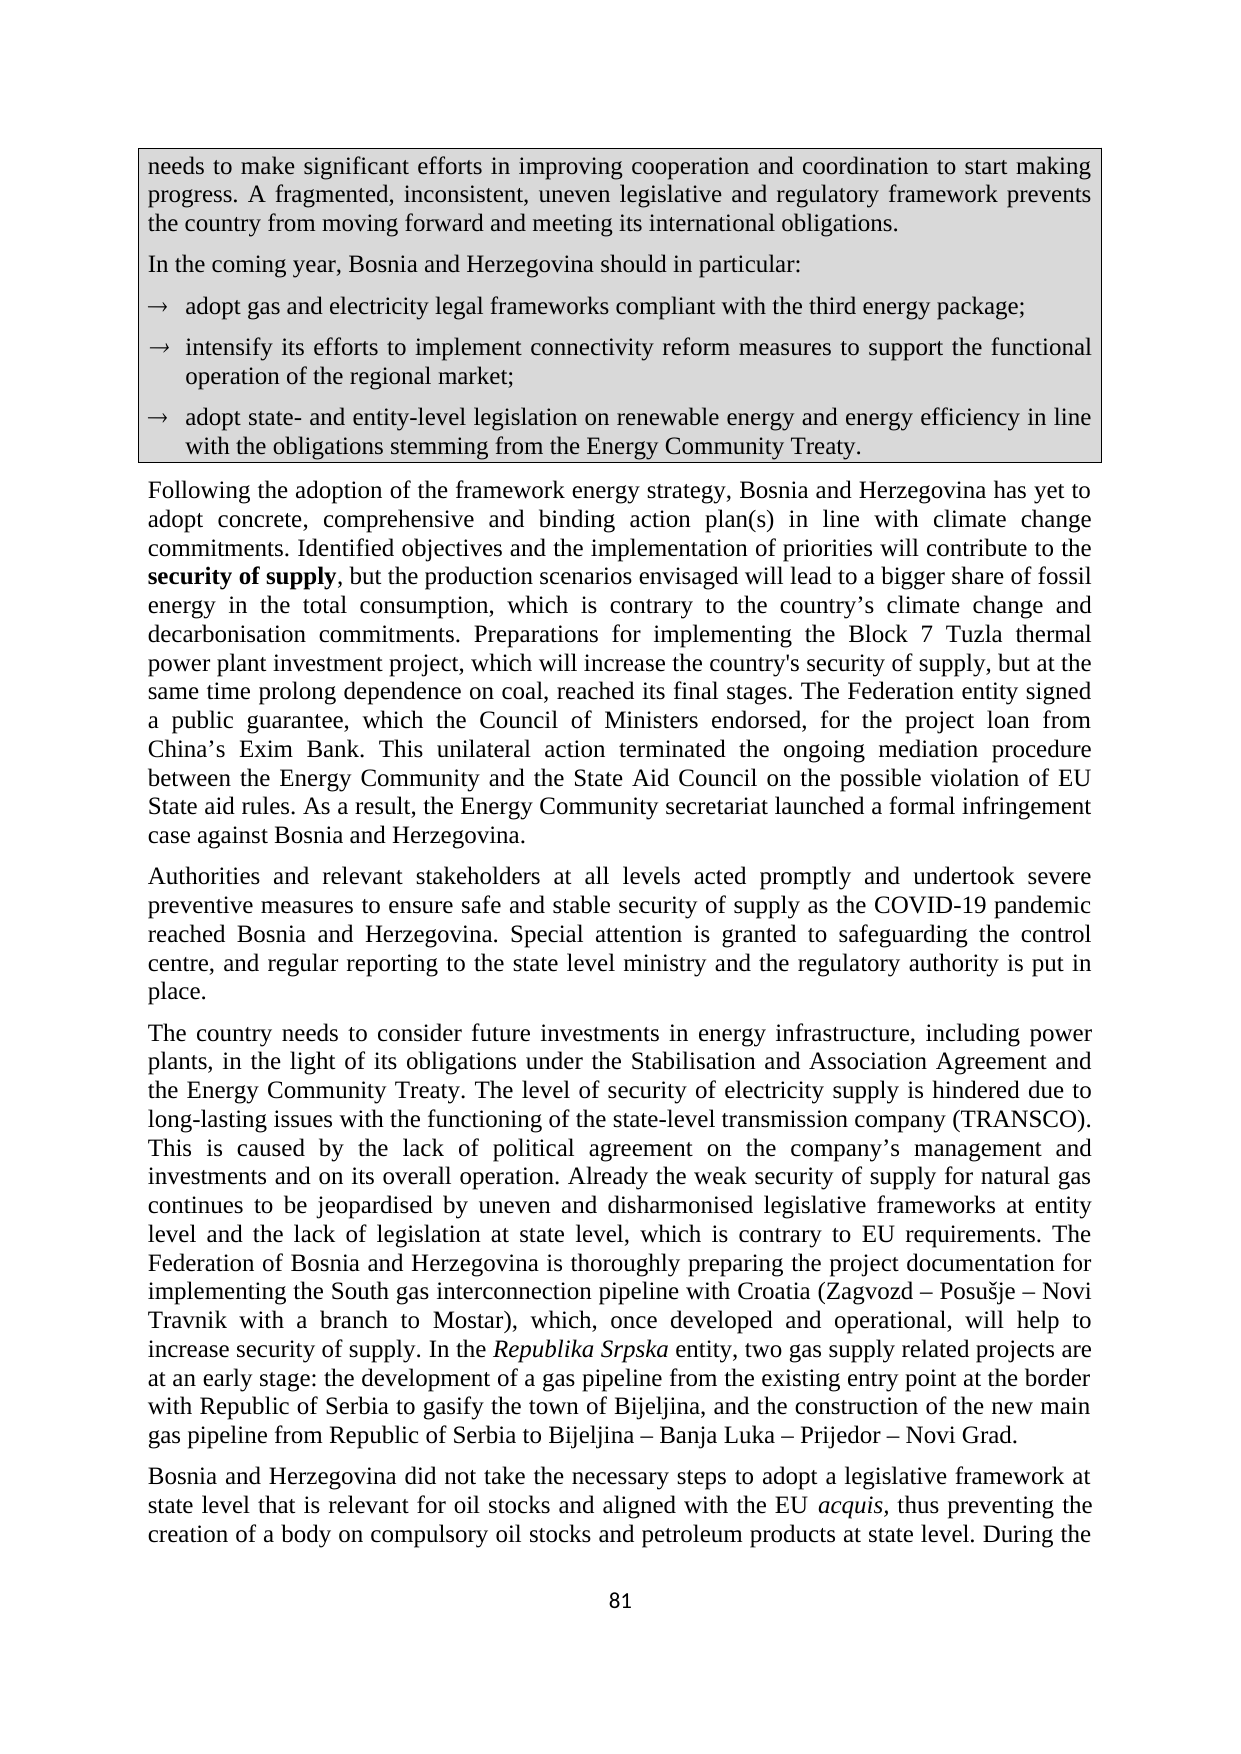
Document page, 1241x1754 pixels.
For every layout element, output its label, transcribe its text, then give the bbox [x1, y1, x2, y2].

list adopt state- and entity-level legislation on renewable energy and energy efficiency in line with the obligations stemming from the Energy Community Treaty. [139, 399, 1101, 462]
text Following the adoption of the framework energy strategy, Bosnia and Herzegovina has yet to adopt concrete, comprehensive and binding action plan(s) in line with climate change commitments. Identified objectives and the implementation of priorities will contribute to the security of supply, but the production scenarios envisaged will lead to a bigger share of fossil energy in the total consumption, which is contrary to the country’s climate change and decarbonisation commitments. Preparations for implementing the Block 7 Tuzla thermal power plant investment project, which will increase the country's security of supply, but at the same time prolong dependence on coal, reached its final stages. The Federation entity signed a public guarantee, which the Council of Ministers endorsed, for the project loan from China’s Exim Bank. This unilateral action terminated the ongoing mediation procedure between the Energy Community and the State Aid Council on the possible violation of EU State aid rules. As a result, the Energy Community secretariat launched a formal infringement case against Bosnia and Herzegovina. [148, 475, 1093, 849]
list adopt gas and electricity legal frameworks compliant with the third energy package; [139, 288, 1101, 319]
list intensify its efforts to implement connectivity reform measures to support the functional operation of the regional market; [139, 329, 1101, 389]
text In the coming year, Bosnia and Herzegovina should in particular: [139, 246, 1101, 278]
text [139, 149, 1101, 237]
text Authorities and relevant stakeholders at all levels acted promptly and undertook severe preventive measures to ensure safe and stable security of supply as the COVID-19 pandemic reached Bosnia and Herzegovina. Special attention is granted to safeguarding the control centre, and regular reporting to the state level ministry and the regulatory authority is put in place. [148, 861, 1093, 1005]
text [148, 1461, 1093, 1548]
text The country needs to consider future investments in energy infrastructure, including power plants, in the light of its obligations under the Stabilisation and Association Agreement and the Energy Community Treaty. The level of security of electricity supply is hindered due to long-lasting issues with the functioning of the state-level transmission company (TRANSCO). This is caused by the lack of political agreement on the company’s management and investments and on its overall operation. Already the weak security of supply for natural gas continues to be jeopardised by uneven and disharmonised legislative frameworks at entity level and the lack of legislation at state level, which is contrary to EU requirements. The Federation of Bosnia and Herzegovina is thoroughly preparing the project documentation for implementing the South gas interconnection pipeline with Croatia (Zagvozd – Posušje – Novi Travnik with a branch to Mostar), which, once developed and operational, will help to increase security of supply. In the Republika Srpska entity, two gas supply related projects are at an early stage: the development of a gas pipeline from the existing entry point at the border with Republic of Serbia to gasify the town of Bijeljina, and the construction of the new main gas pipeline from Republic of Serbia to Bijeljina – Banja Luka – Prijedor – Novi Grad. [148, 1018, 1093, 1449]
